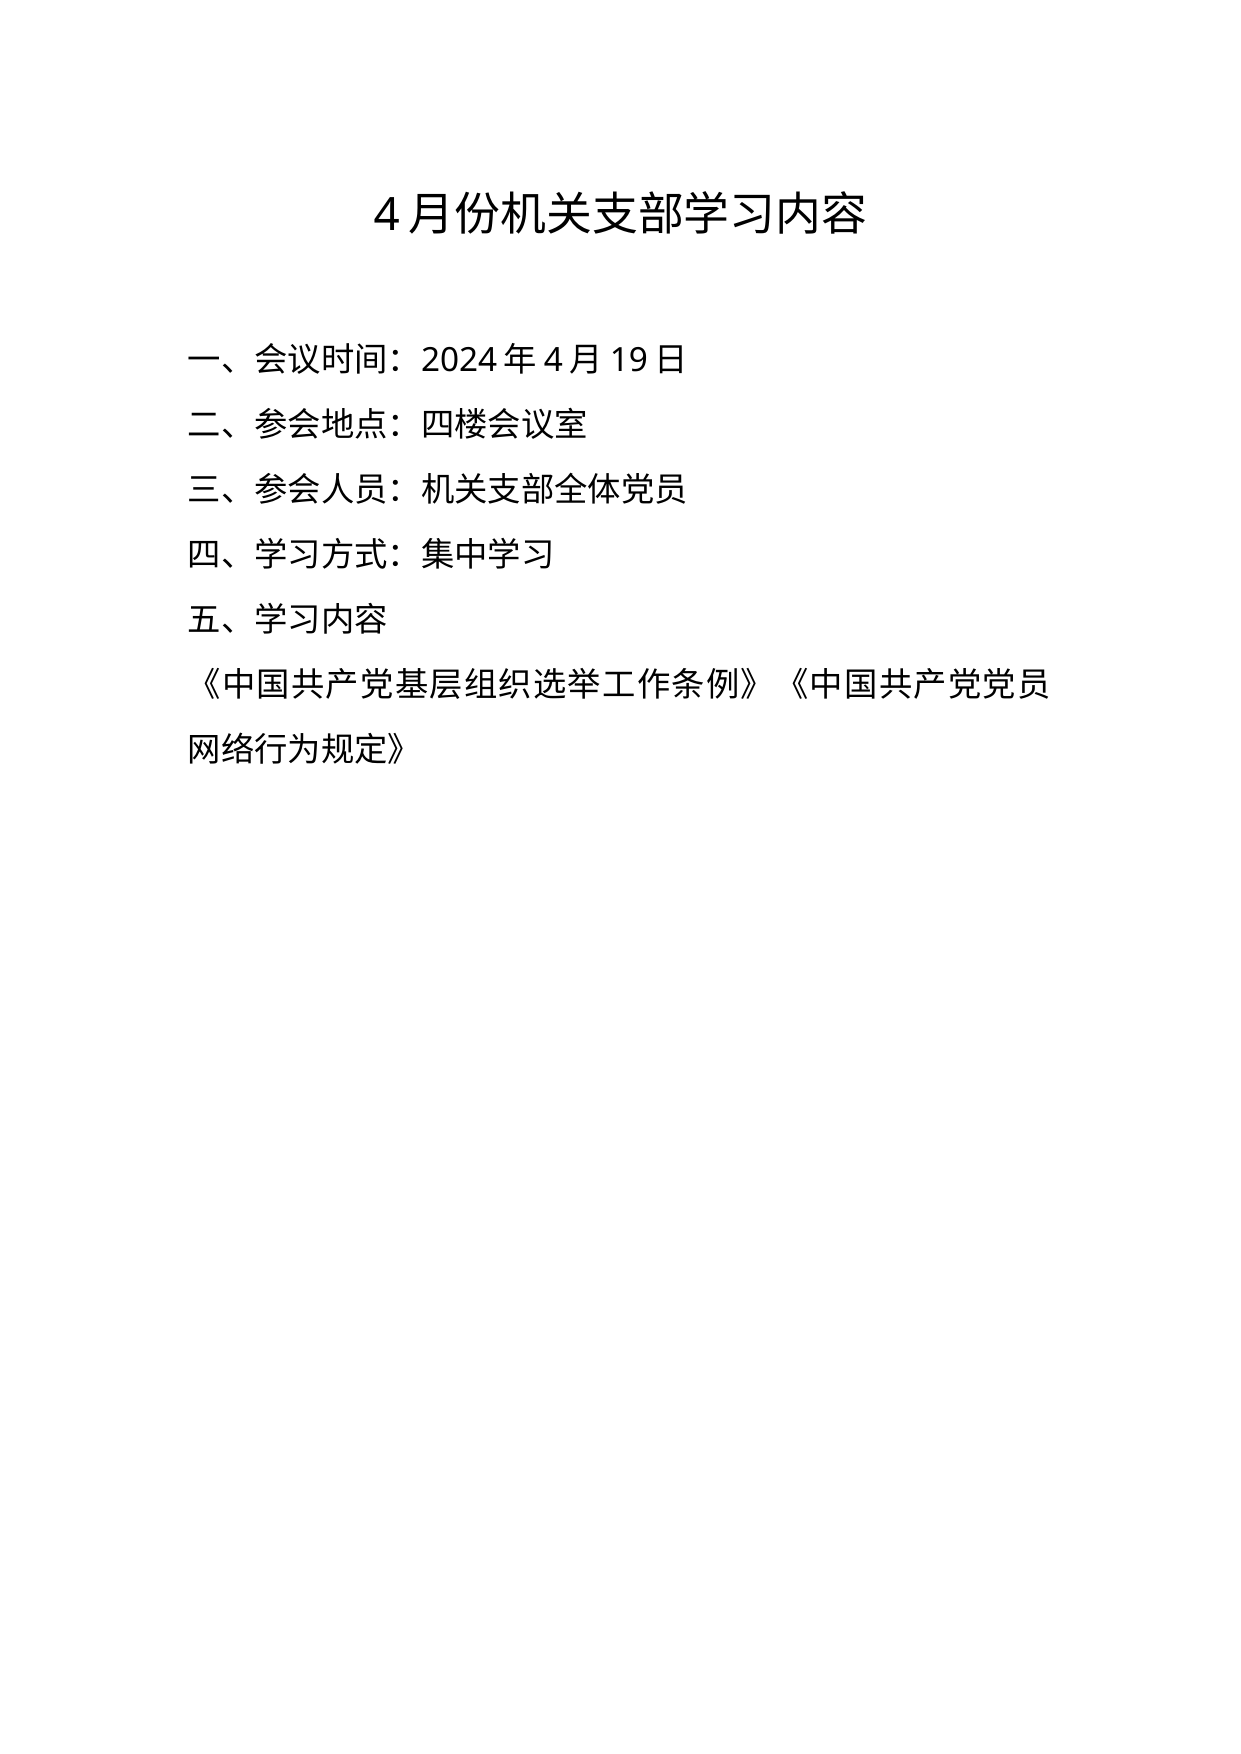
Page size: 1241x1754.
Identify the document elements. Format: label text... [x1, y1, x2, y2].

text 《中国共产党基层组织选举工作条例》《中国共产党党员网络行为规定》 [187, 649, 1053, 779]
list 五、学习内容 [187, 584, 1053, 649]
list 一、会议时间：2024年4月19日 [187, 324, 1053, 389]
list 二、参会地点：四楼会议室 [187, 389, 1053, 454]
text 4月份机关支部学习内容 [187, 162, 1053, 259]
list 四、学习方式：集中学习 [187, 519, 1053, 584]
list 三、参会人员：机关支部全体党员 [187, 454, 1053, 519]
